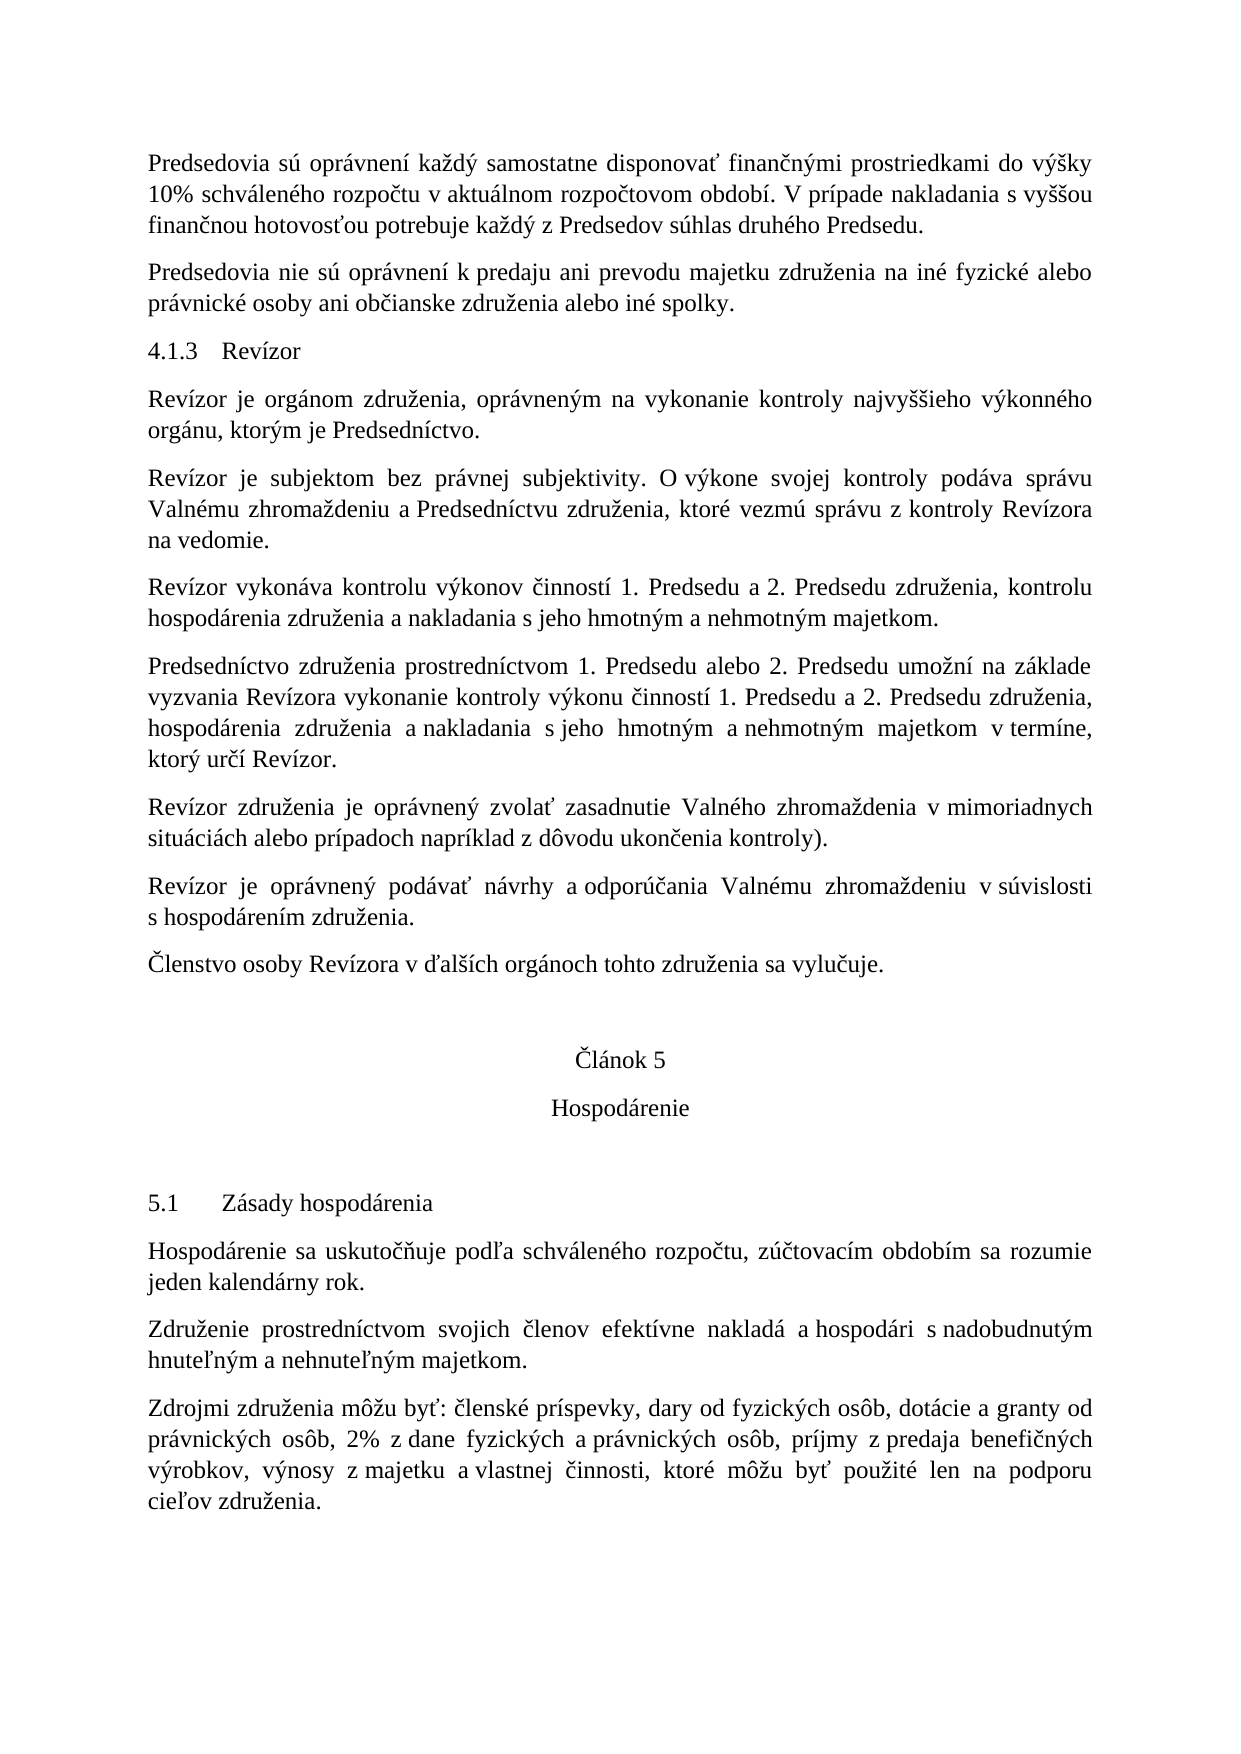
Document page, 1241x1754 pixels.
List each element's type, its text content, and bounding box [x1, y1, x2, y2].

text Hospodárenie [148, 1093, 1093, 1121]
text Predsedovia sú oprávnení každý samostatne disponovať finančnými prostriedkami do výšky 10% schváleného rozpočtu v aktuálnom rozpočtovom období. V prípade nakladania s vyššou finančnou hotovosťou potrebuje každý z Predsedov súhlas druhého Predsedu. [148, 148, 1093, 238]
text Predsedovia nie sú oprávnení k predaju ani prevodu majetku združenia na iné fyzické alebo právnické osoby ani občianske združenia alebo iné spolky. [148, 257, 1093, 317]
text Združenie prostredníctvom svojich členov efektívne nakladá a hospodári s nadobudnutým hnuteľným a nehnuteľným majetkom. [148, 1314, 1093, 1374]
text Revízor je oprávnený podávať návrhy a odporúčania Valnému zhromaždeniu v súvislosti s hospodárením združenia. [148, 871, 1093, 931]
text Článok 5 [148, 1045, 1093, 1074]
text Členstvo osoby Revízora v ďalších orgánoch tohto združenia sa vylučuje. [148, 949, 1093, 978]
text 4.1.3 Revízor [148, 336, 1093, 365]
text Predsedníctvo združenia prostredníctvom 1. Predsedu alebo 2. Predsedu umožní na základe vyzvania Revízora vykonanie kontroly výkonu činností 1. Predsedu a 2. Predsedu združenia, hospodárenia združenia a nakladania s jeho hmotným a nehmotným majetkom v termíne, ktorý určí Revízor. [148, 651, 1093, 773]
text Revízor vykonáva kontrolu výkonov činností 1. Predsedu a 2. Predsedu združenia, kontrolu hospodárenia združenia a nakladania s jeho hmotným a nehmotným majetkom. [148, 572, 1093, 632]
text Revízor združenia je oprávnený zvolať zasadnutie Valného zhromaždenia v mimoriadnych situáciách alebo prípadoch napríklad z dôvodu ukončenia kontroly). [148, 792, 1093, 852]
text Zdrojmi združenia môžu byť: členské príspevky, dary od fyzických osôb, dotácie a granty od právnických osôb, 2% z dane fyzických a právnických osôb, príjmy z predaja benefičných výrobkov, výnosy z majetku a vlastnej činnosti, ktoré môžu byť použité len na podporu cieľov združenia. [148, 1393, 1093, 1515]
text Revízor je orgánom združenia, oprávneným na vykonanie kontroly najvyššieho výkonného orgánu, ktorým je Predsedníctvo. [148, 384, 1093, 444]
text 5.1 Zásady hospodárenia [148, 1188, 1093, 1217]
text Revízor je subjektom bez právnej subjektivity. O výkone svojej kontroly podáva správu Valnému zhromaždeniu a Predsedníctvu združenia, ktoré vezmú správu z kontroly Revízora na vedomie. [148, 463, 1093, 553]
text Hospodárenie sa uskutočňuje podľa schváleného rozpočtu, zúčtovacím obdobím sa rozumie jeden kalendárny rok. [148, 1236, 1093, 1296]
